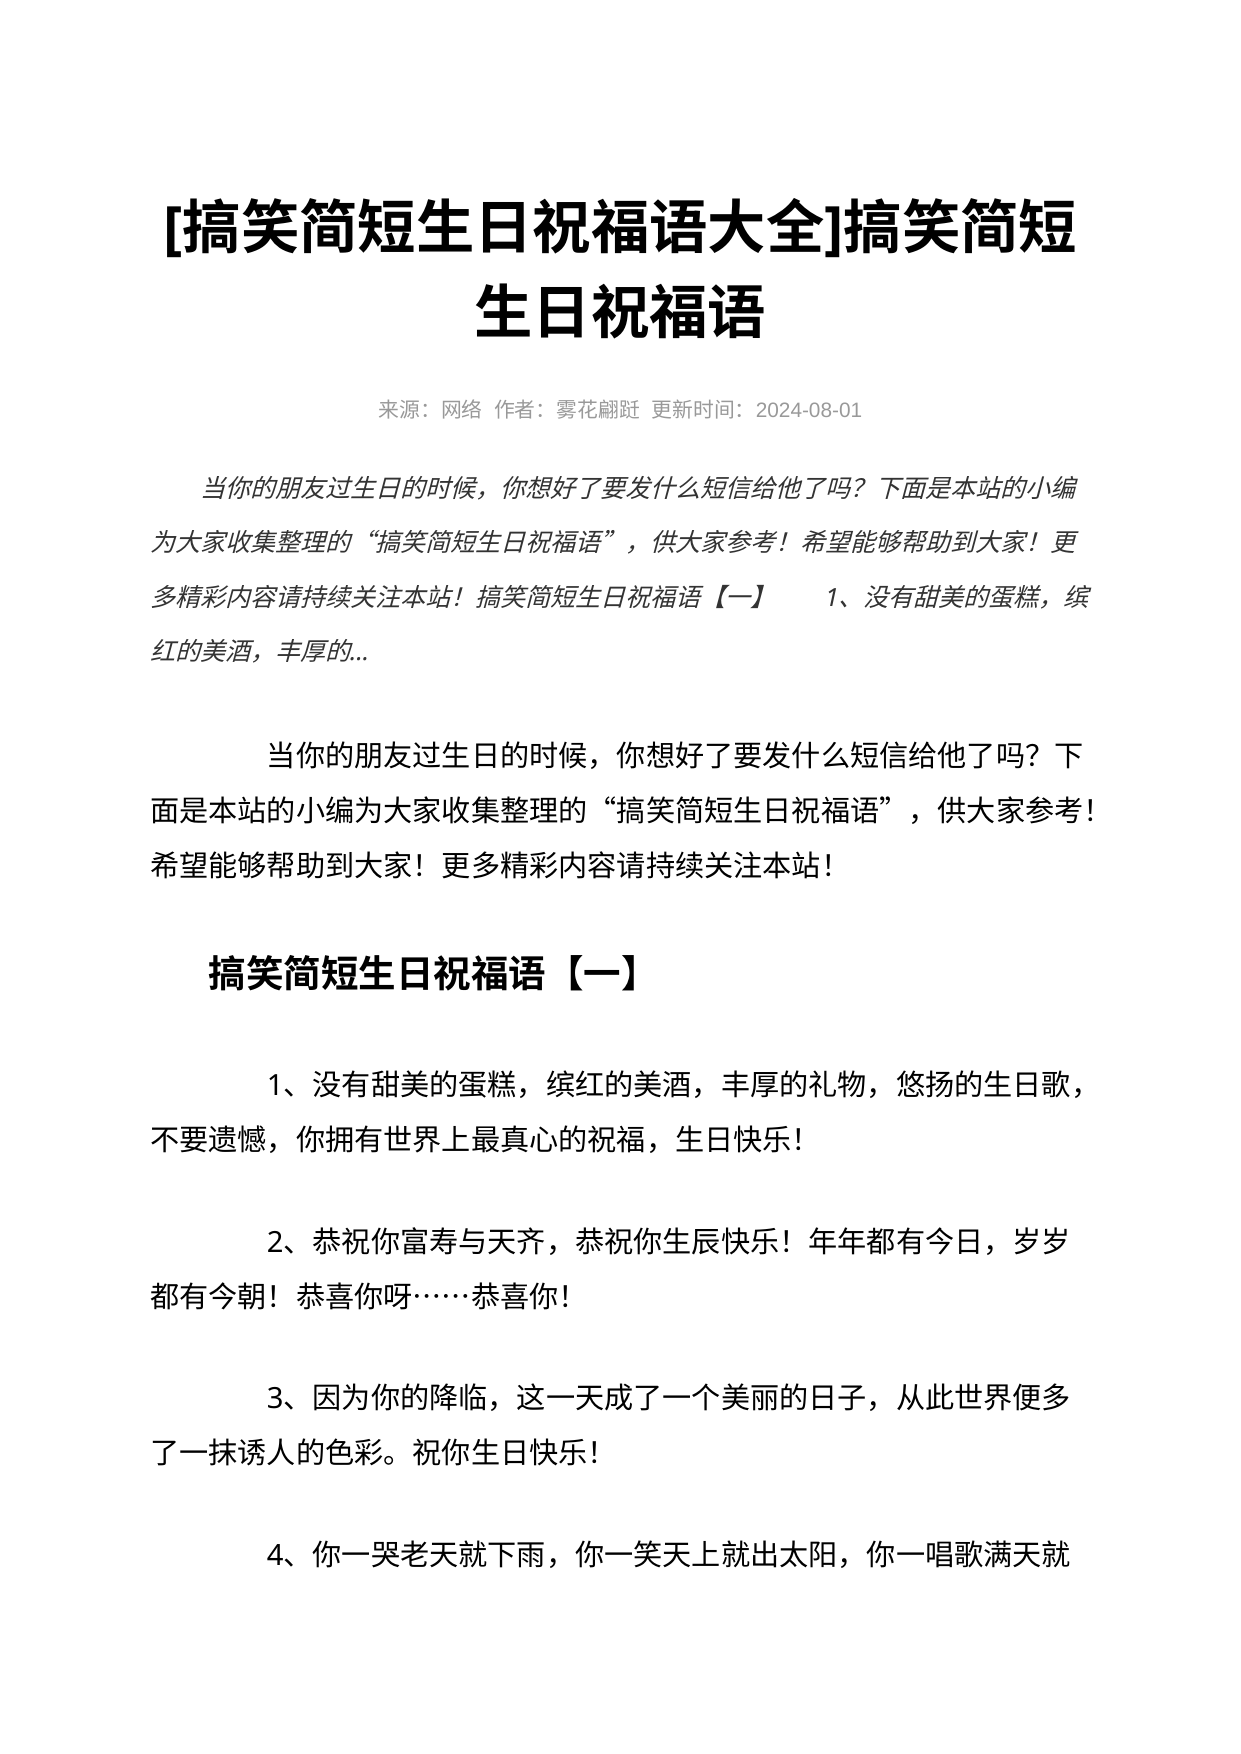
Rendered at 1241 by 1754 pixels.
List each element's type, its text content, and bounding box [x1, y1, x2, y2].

text 1、没有甜美的蛋糕，缤红的美酒，丰厚的礼物，悠扬的生日歌，不要遗憾，你拥有世界上最真心的祝福，生日快乐！ [150, 1062, 1090, 1159]
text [150, 1532, 1090, 1574]
text 当你的朋友过生日的时候，你想好了要发什么短信给他了吗？下面是本站的小编为大家收集整理的“搞笑简短生日祝福语”，供大家参考！希望能够帮助到大家！更多精彩内容请持续关注本站！搞笑简短生日祝福语【一】 1、没有甜美的蛋糕，缤红的美酒，丰厚的... [150, 468, 1090, 668]
text 3、因为你的降临，这一天成了一个美丽的日子，从此世界便多了一抹诱人的色彩。祝你生日快乐！ [150, 1375, 1090, 1472]
text 2、恭祝你富寿与天齐，恭祝你生辰快乐！年年都有今日，岁岁都有今朝！恭喜你呀……恭喜你！ [150, 1218, 1090, 1316]
text 当你的朋友过生日的时候，你想好了要发什么短信给他了吗？下面是本站的小编为大家收集整理的“搞笑简短生日祝福语”，供大家参考！希望能够帮助到大家！更多精彩内容请持续关注本站！ [150, 733, 1090, 885]
subtitle [搞笑简短生日祝福语大全]搞笑简短生日祝福语 [150, 181, 1090, 351]
text 来源：网络 作者：雾花翩跹 更新时间：2024-08-01 [150, 397, 1090, 421]
text 搞笑简短生日祝福语【一】 [150, 944, 1090, 998]
